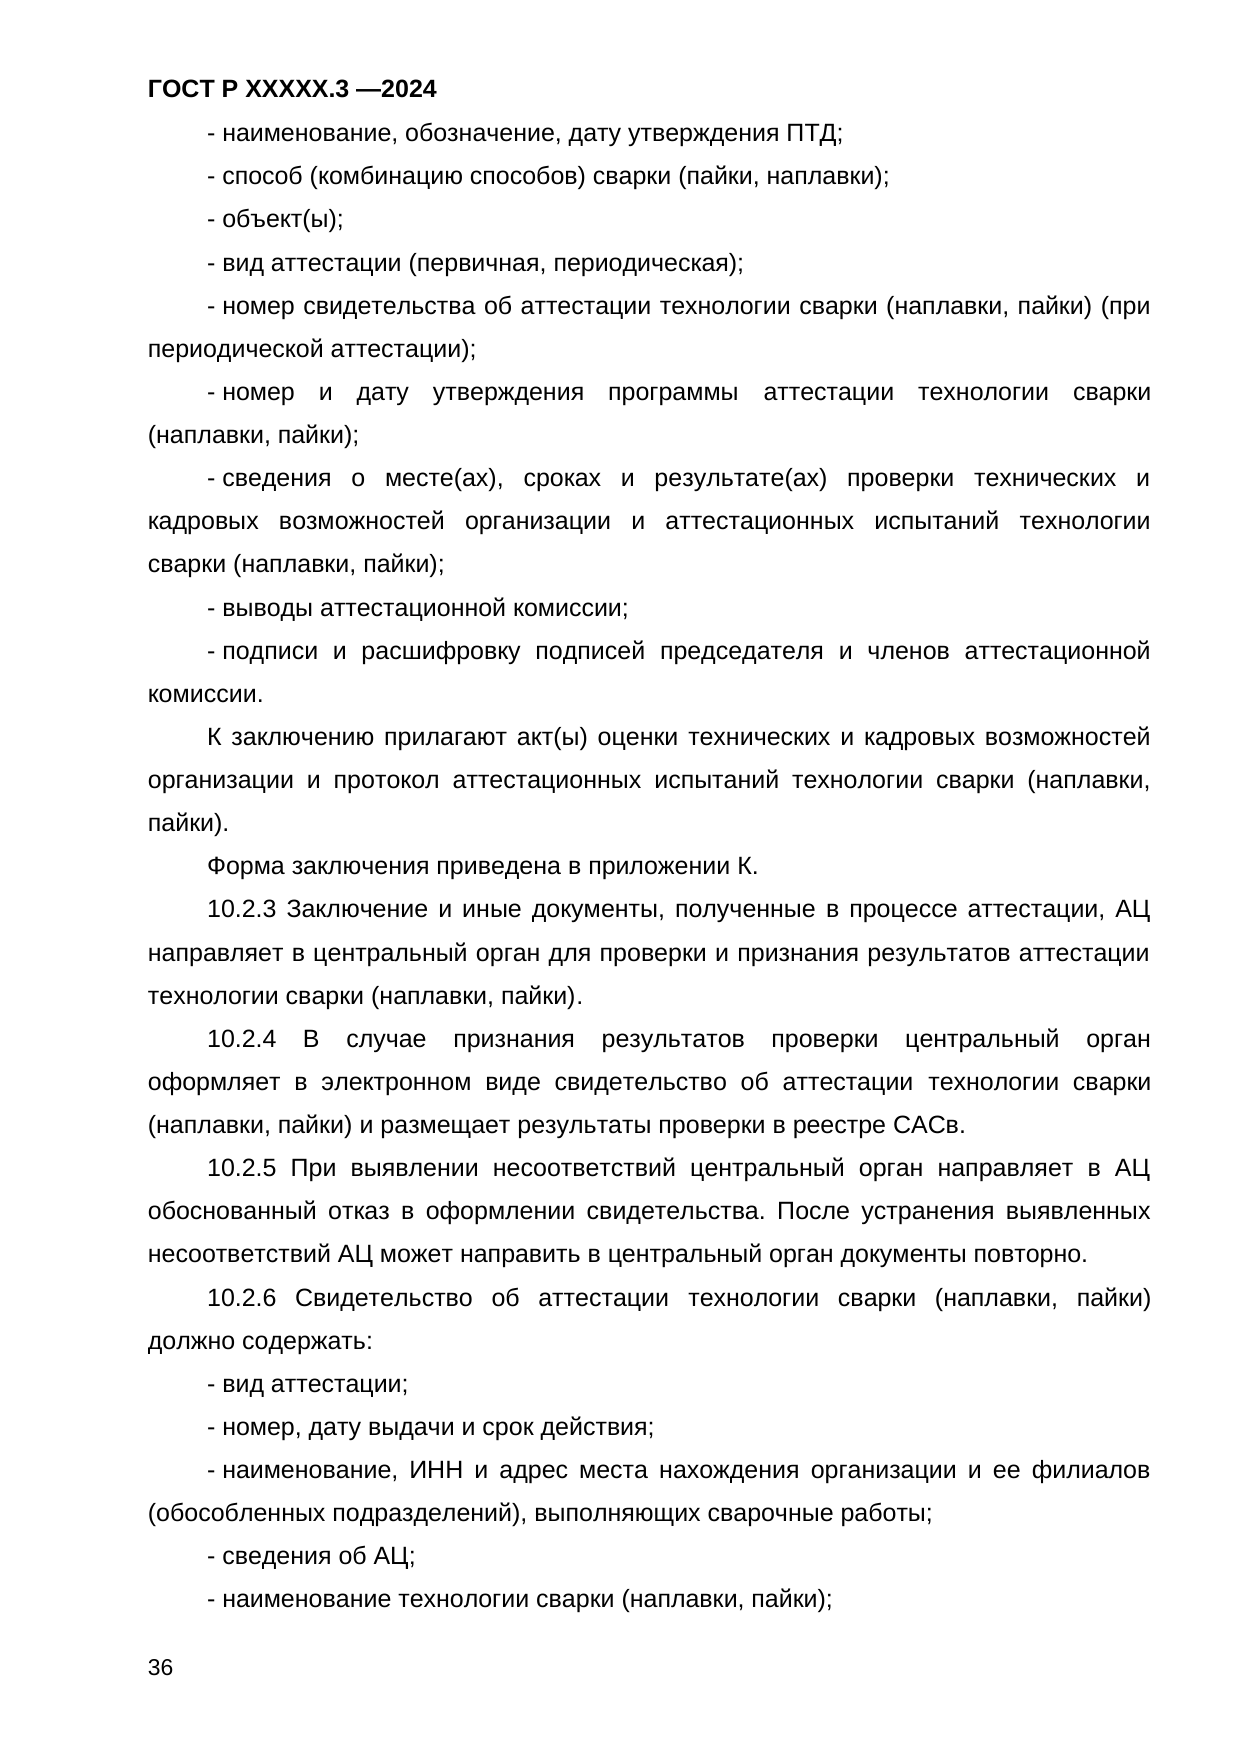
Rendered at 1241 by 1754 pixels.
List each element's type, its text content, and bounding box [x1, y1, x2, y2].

text - сведения об АЦ; [148, 1541, 1152, 1570]
text - наименование технологии сварки (наплавки, пайки); [148, 1584, 1152, 1613]
text - наименование, ИНН и адрес места нахождения организации и ее филиалов (обособленных подразделений), выполняющих сварочные работы; [148, 1455, 1152, 1527]
text 10.2.6 Свидетельство об аттестации технологии сварки (наплавки, пайки) должно содержать: [148, 1282, 1152, 1354]
text - сведения о месте(ах), сроках и результате(ах) проверки технических и кадровых возможностей организации и аттестационных испытаний технологии сварки (наплавки, пайки); [148, 463, 1152, 578]
text К заключению прилагают акт(ы) оценки технических и кадровых возможностей организации и протокол аттестационных испытаний технологии сварки (наплавки, пайки). [148, 722, 1152, 837]
text - вид аттестации (первичная, периодическая); [148, 247, 1152, 276]
text Форма заключения приведена в приложении К. [148, 851, 1152, 880]
text - номер и дату утверждения программы аттестации технологии сварки (наплавки, пайки); [148, 377, 1152, 449]
text - подписи и расшифровку подписей председателя и членов аттестационной комиссии. [148, 636, 1152, 707]
text 10.2.5 При выявлении несоответствий центральный орган направляет в АЦ обоснованный отказ в оформлении свидетельства. После устранения выявленных несоответствий АЦ может направить в центральный орган документы повторно. [148, 1153, 1152, 1268]
text - номер свидетельства об аттестации технологии сварки (наплавки, пайки) (при периодической аттестации); [148, 291, 1152, 362]
text - способ (комбинацию способов) сварки (пайки, наплавки); [148, 161, 1152, 190]
text 10.2.3 Заключение и иные документы, полученные в процессе аттестации, АЦ направляет в центральный орган для проверки и признания результатов аттестации технологии сварки (наплавки, пайки). [148, 894, 1152, 1009]
text - вид аттестации; [148, 1369, 1152, 1397]
text - номер, дату выдачи и срок действия; [148, 1412, 1152, 1441]
text - наименование, обозначение, дату утверждения ПТД; [148, 118, 1152, 147]
text - объект(ы); [148, 204, 1152, 233]
text - выводы аттестационной комиссии; [148, 592, 1152, 621]
text 10.2.4 В случае признания результатов проверки центральный орган оформляет в электронном виде свидетельство об аттестации технологии сварки (наплавки, пайки) и размещает результаты проверки в реестре САСв. [148, 1024, 1152, 1139]
